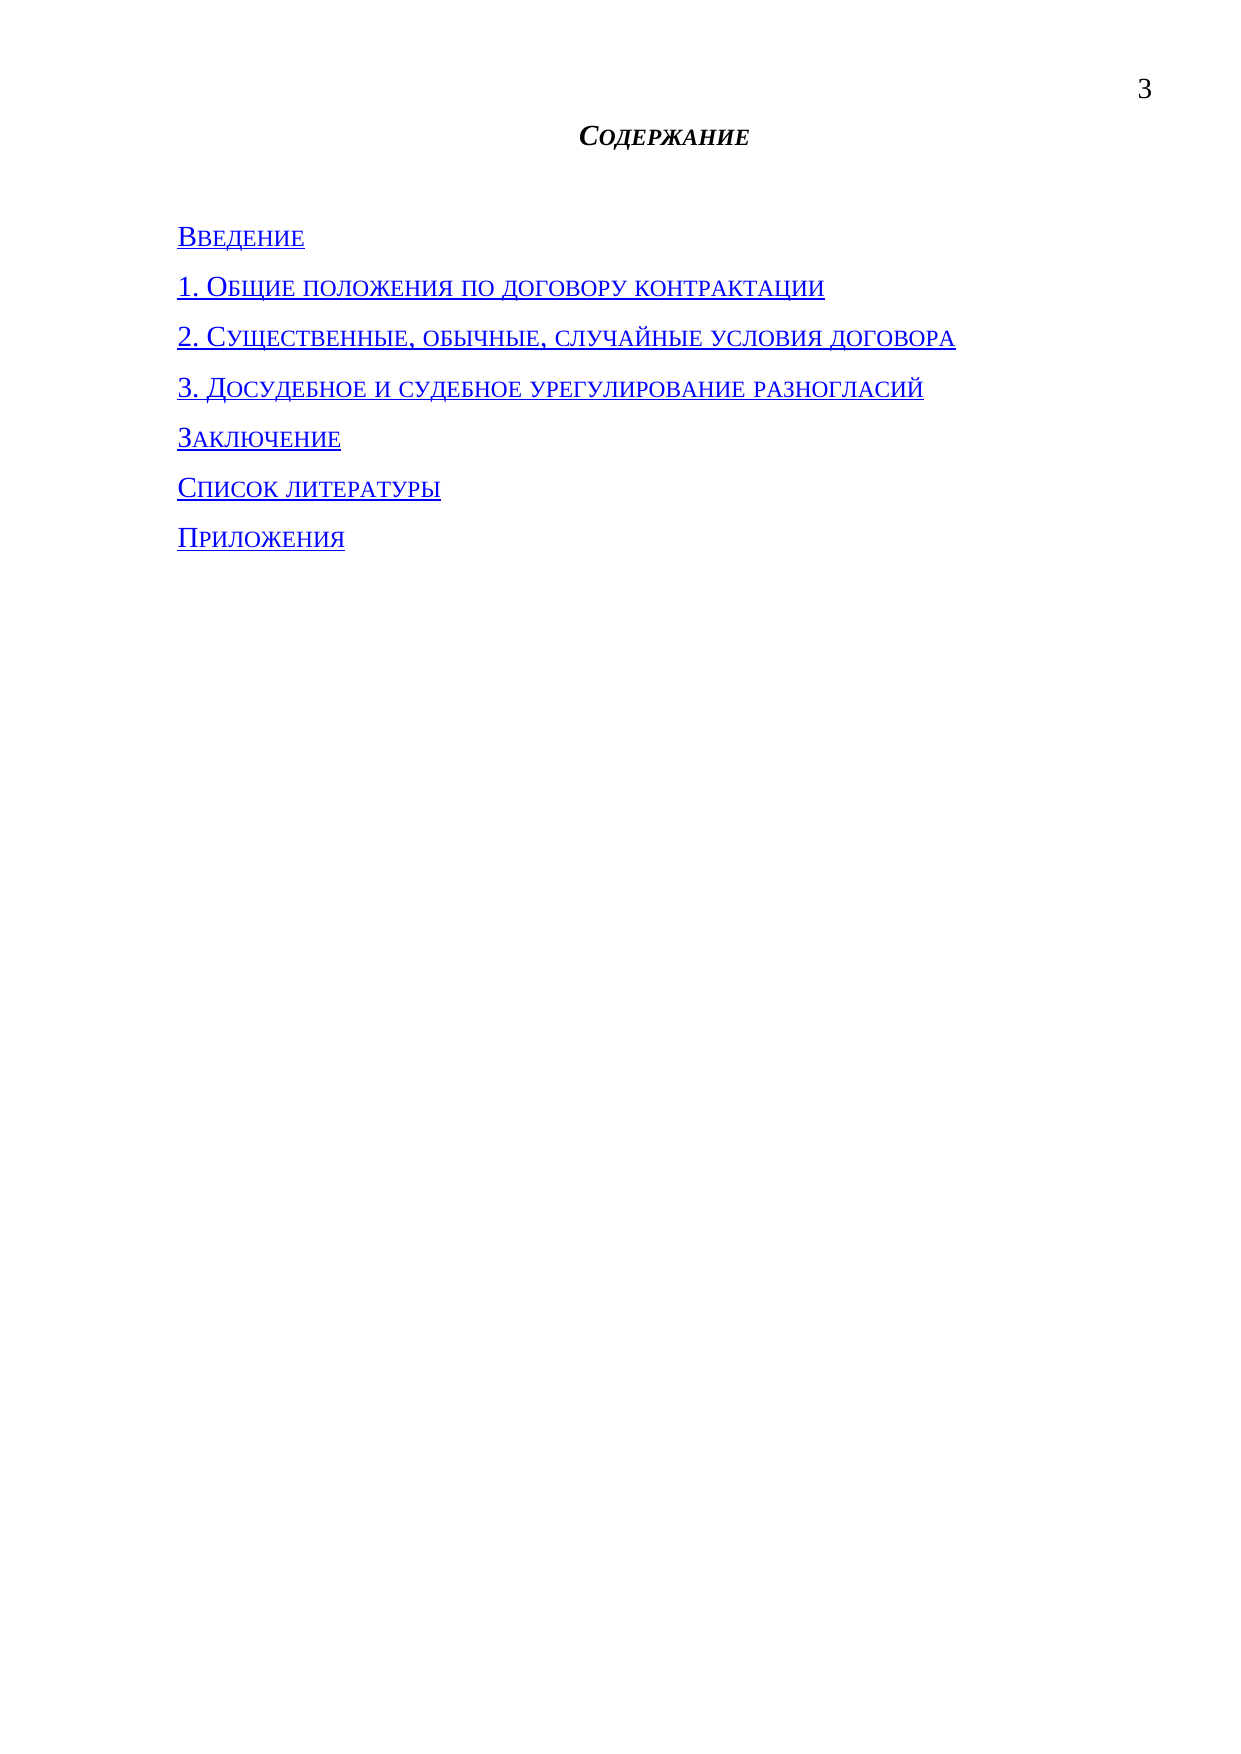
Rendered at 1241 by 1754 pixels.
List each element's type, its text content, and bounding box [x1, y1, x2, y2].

text 2. Существенные, обычные, случайные условия договора [177, 319, 1152, 353]
text Введение [177, 219, 1152, 252]
text Список литературы [177, 470, 1152, 504]
text 1. Общие положения по договору контрактации [177, 269, 1152, 303]
text Заключение [177, 420, 1152, 453]
text Приложения [177, 521, 1152, 554]
text 3. Досудебное и судебное урегулирование разногласий [177, 370, 1152, 403]
text Содержание [177, 118, 1152, 152]
